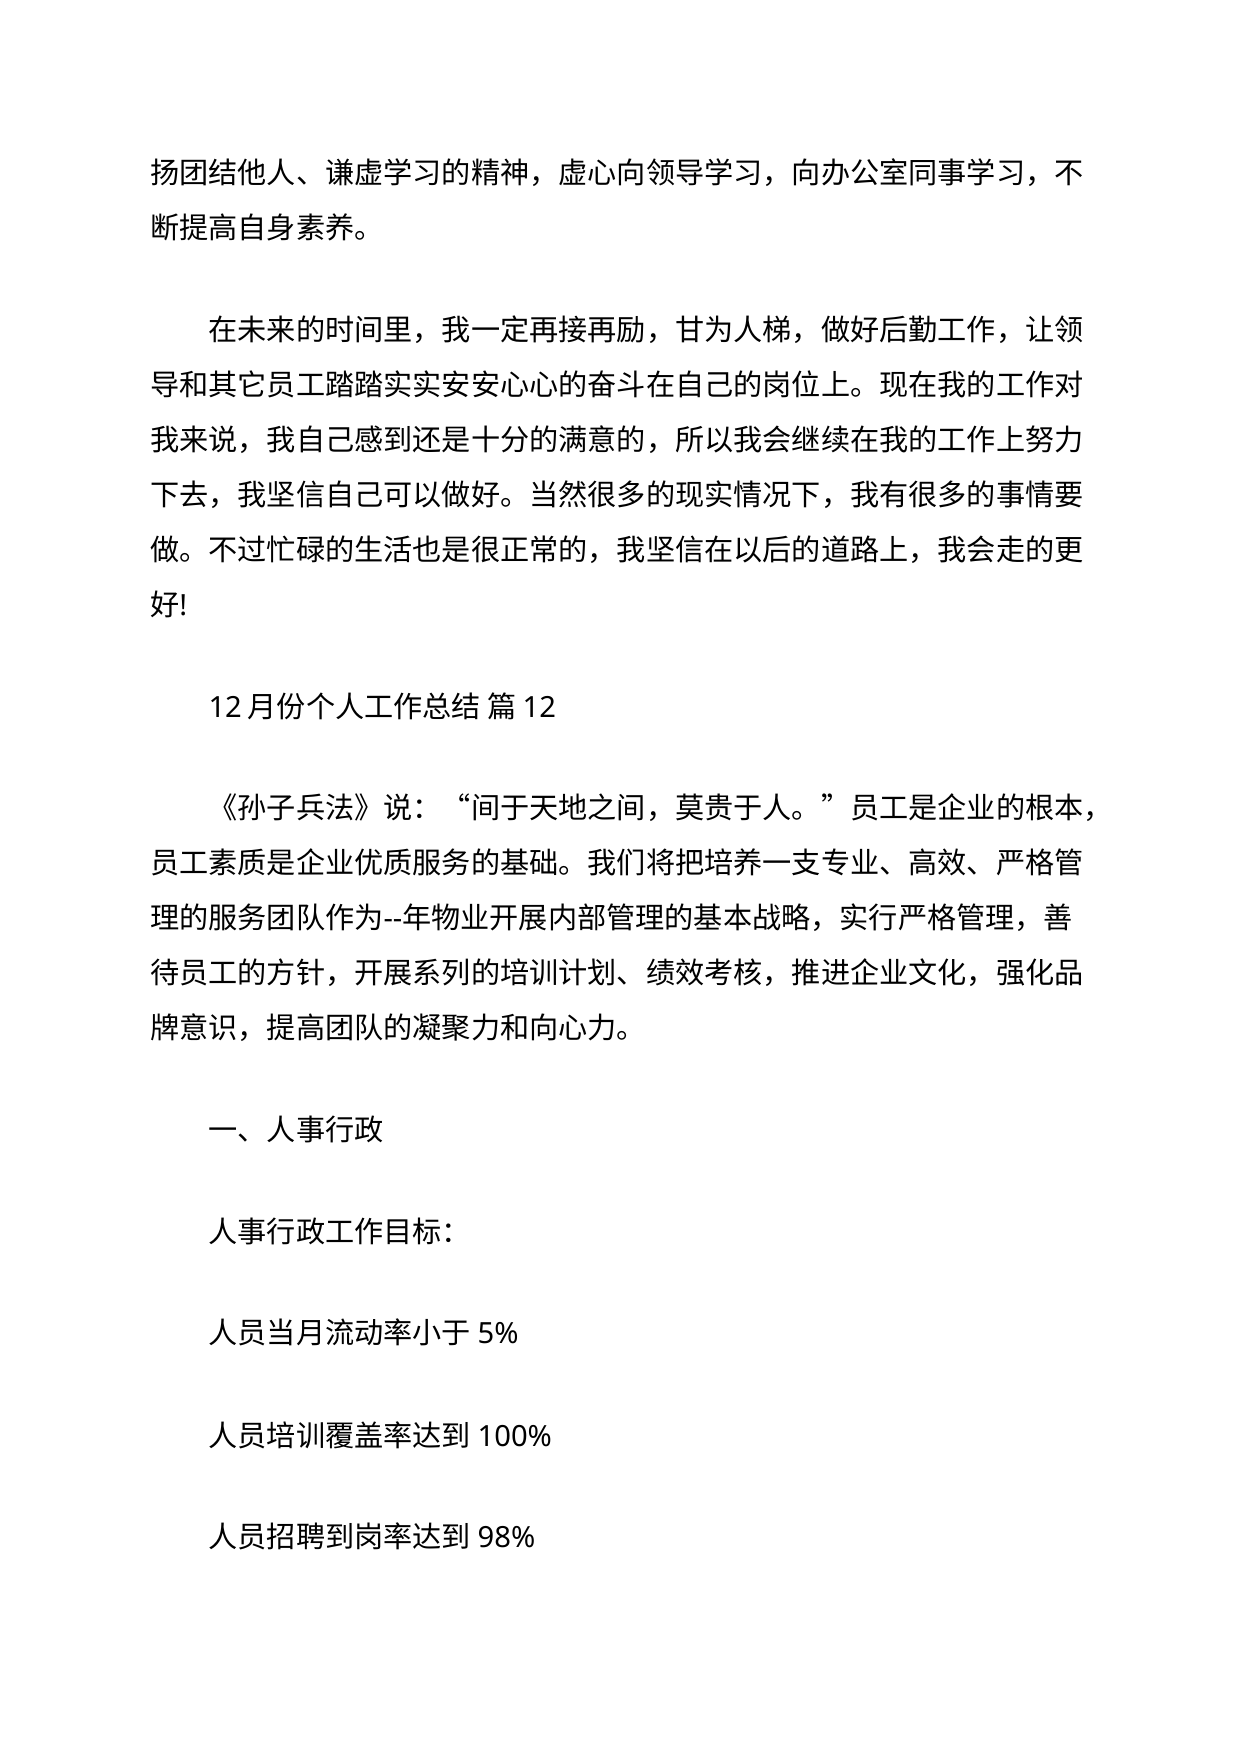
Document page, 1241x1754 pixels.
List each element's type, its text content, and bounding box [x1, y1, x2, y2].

text 人员培训覆盖率达到 100% [150, 1412, 1090, 1454]
text 人员招聘到岗率达到 98% [150, 1514, 1090, 1556]
text 人事行政工作目标： [150, 1208, 1090, 1251]
text 人员当月流动率小于 5% [150, 1310, 1090, 1352]
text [150, 150, 1090, 247]
text 在未来的时间里，我一定再接再励，甘为人梯，做好后勤工作，让领导和其它员工踏踏实实安安心心的奋斗在自己的岗位上。现在我的工作对我来说，我自己感到还是十分的满意的，所以我会继续在我的工作上努力下去，我坚信自己可以做好。当然很多的现实情况下，我有很多的事情要做。不过忙碌的生活也是很正常的，我坚信在以后的道路上，我会走的更好! [150, 307, 1090, 623]
text 12月份个人工作总结 篇12 [150, 683, 1090, 726]
text 一、人事行政 [150, 1107, 1090, 1149]
text 《孙子兵法》说：“间于天地之间，莫贵于人。”员工是企业的根本，员工素质是企业优质服务的基础。我们将把培养一支专业、高效、严格管理的服务团队作为--年物业开展内部管理的基本战略，实行严格管理，善待员工的方针，开展系列的培训计划、绩效考核，推进企业文化，强化品牌意识，提高团队的凝聚力和向心力。 [150, 785, 1090, 1047]
